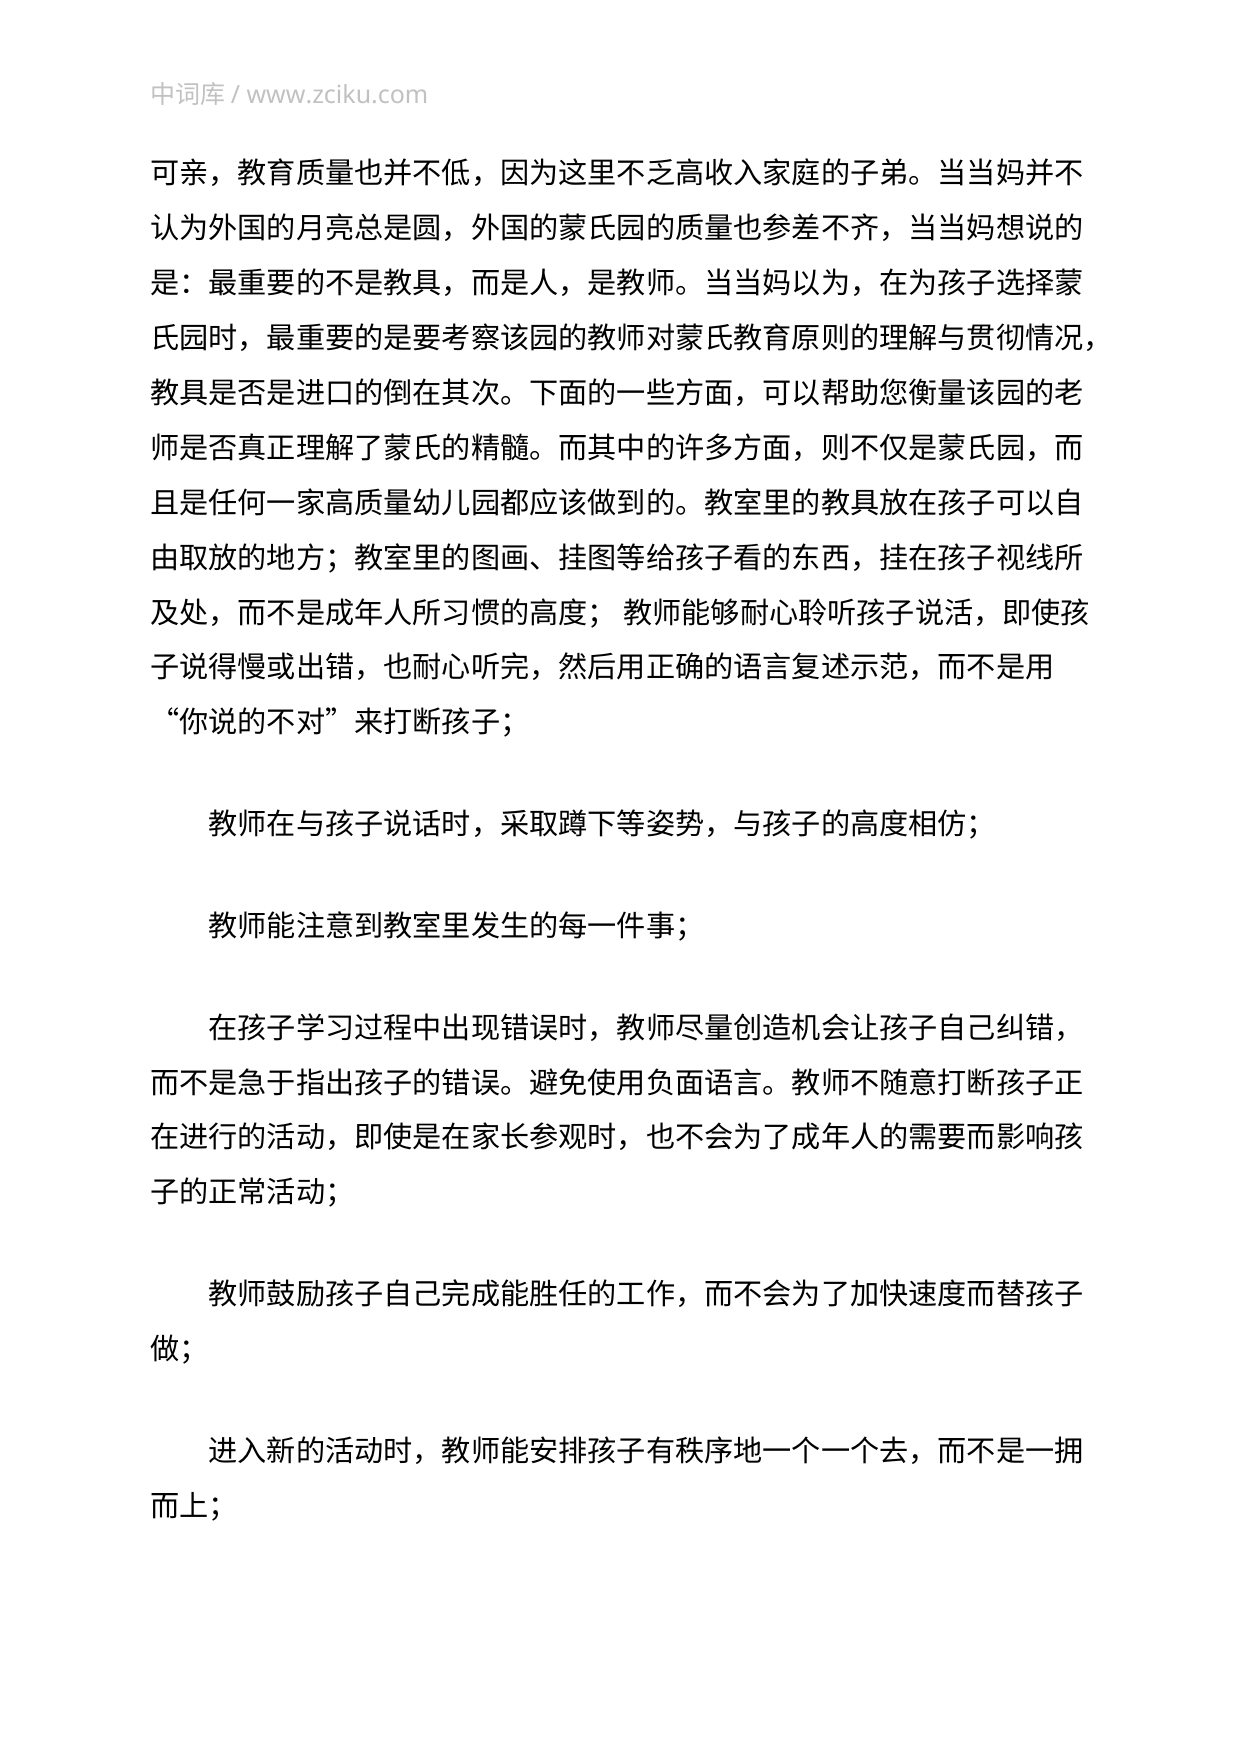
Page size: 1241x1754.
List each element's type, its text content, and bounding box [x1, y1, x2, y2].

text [150, 150, 1090, 741]
text 教师能注意到教室里发生的每一件事； [150, 902, 1090, 945]
text 在孩子学习过程中出现错误时，教师尽量创造机会让孩子自己纠错，而不是急于指出孩子的错误。避免使用负面语言。教师不随意打断孩子正在进行的活动，即使是在家长参观时，也不会为了成年人的需要而影响孩子的正常活动； [150, 1004, 1090, 1211]
text 教师鼓励孩子自己完成能胜任的工作，而不会为了加快速度而替孩子做； [150, 1271, 1090, 1368]
text 进入新的活动时，教师能安排孩子有秩序地一个一个去，而不是一拥而上； [150, 1427, 1090, 1524]
text 教师在与孩子说话时，采取蹲下等姿势，与孩子的高度相仿； [150, 801, 1090, 843]
